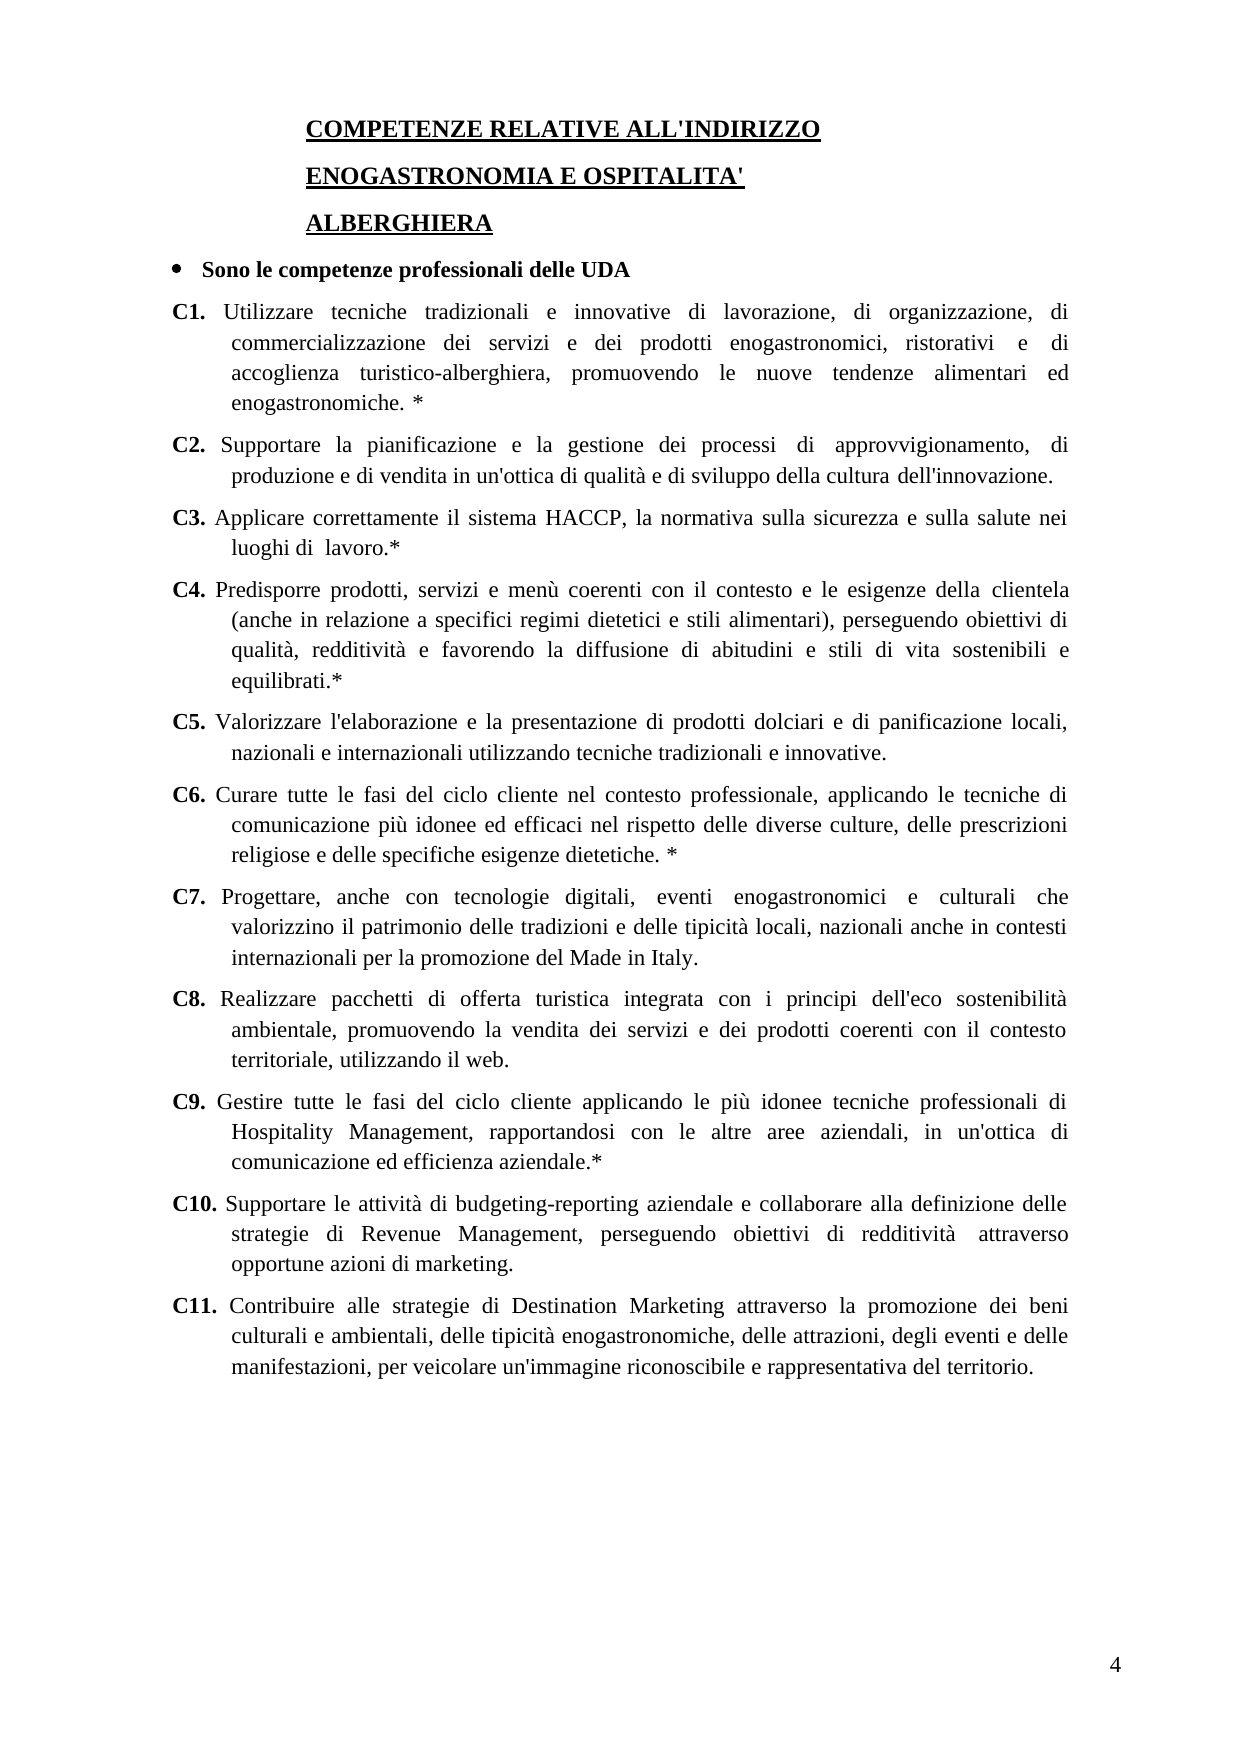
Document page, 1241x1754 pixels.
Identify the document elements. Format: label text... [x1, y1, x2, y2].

text COMPETENZE RELATIVE ALL'INDIRIZZO ENOGASTRONOMIA E OSPITALITA' ALBERGHIERA [305, 114, 822, 236]
text C9. Gestire tutte le fasi del ciclo cliente applicando le più idonee tecniche professionali di Hospitality Management, rapportandosi con le altre aree aziendali, in un'ottica di comunicazione ed efficienza aziendale.* [172, 1088, 1069, 1174]
text C6. Curare tutte le fasi del ciclo cliente nel contesto professionale, applicando le tecniche di comunicazione più idonee ed efficaci nel rispetto delle diverse culture, delle prescrizioni religiose e delle specifiche esigenze dietetiche. * [172, 781, 1069, 868]
text C3. Applicare correttamente il sistema HACCP, la normativa sulla sicurezza e sulla salute nei luoghi di lavoro.* [172, 504, 1068, 560]
text C11. Contribuire alle strategie di Destination Marketing attraverso la promozione dei beni culturali e ambientali, delle tipicità enogastronomiche, delle attrazioni, degli eventi e delle manifestazioni, per veicolare un'immagine riconoscibile e rappresentativa del territorio. [172, 1292, 1069, 1379]
text C2. Supportare la pianificazione e la gestione dei processi di approvvigionamento, di produzione e di vendita in un'ottica di qualità e di sviluppo della cultura dell'innovazione. [172, 431, 1068, 488]
text C1. Utilizzare tecniche tradizionali e innovative di lavorazione, di organizzazione, di commercializzazione dei servizi e dei prodotti enogastronomici, ristorativi e di accoglienza turistico-alberghiera, promuovendo le nuove tendenze alimentari ed enogastronomiche. * [172, 298, 1069, 415]
text C7. Progettare, anche con tecnologie digitali, eventi enogastronomici e culturali che valorizzino il patrimonio delle tradizioni e delle tipicità locali, nazionali anche in contesti internazionali per la promozione del Made in Italy. [172, 883, 1069, 970]
text C4. Predisporre prodotti, servizi e menù coerenti con il contesto e le esigenze della clientela (anche in relazione a specifici regimi dietetici e stili alimentari), perseguendo obiettivi di qualità, redditività e favorendo la diffusione di abitudini e stili di vita sostenibili e equilibrati.* [172, 576, 1069, 693]
list Sono le competenze professionali delle UDA [172, 254, 1169, 283]
text C8. Realizzare pacchetti di offerta turistica integrata con i principi dell'eco sostenibilità ambientale, promuovendo la vendita dei servizi e dei prodotti coerenti con il contesto territoriale, utilizzando il web. [172, 985, 1068, 1072]
text C10. Supportare le attività di budgeting-reporting aziendale e collaborare alla definizione delle strategie di Revenue Management, perseguendo obiettivi di redditività attraverso opportune azioni di marketing. [172, 1190, 1069, 1277]
text C5. Valorizzare l'elaborazione e la presentazione di prodotti dolciari e di panificazione locali, nazionali e internazionali utilizzando tecniche tradizionali e innovative. [172, 708, 1069, 765]
